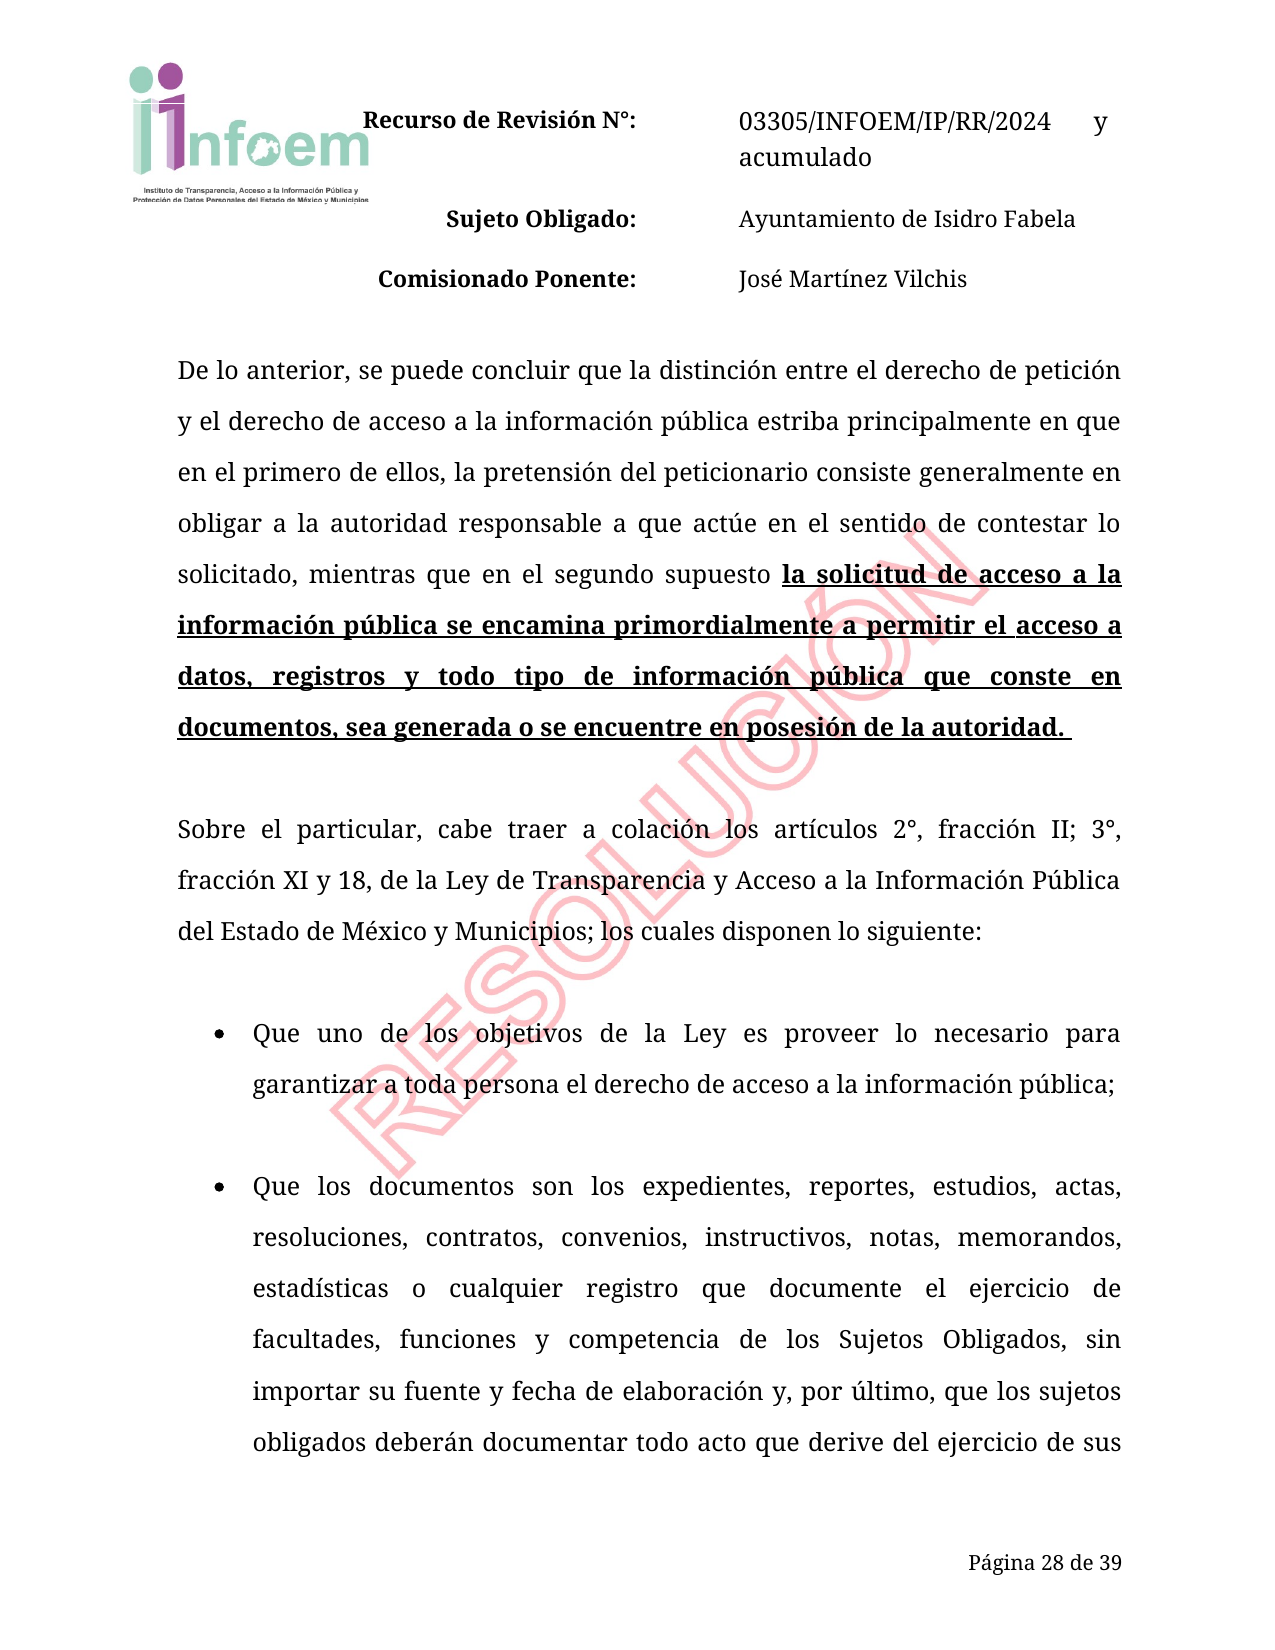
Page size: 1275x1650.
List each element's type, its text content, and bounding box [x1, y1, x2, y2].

text De lo anterior, se puede concluir que la distinción entre el derecho de petición y el derecho de acceso a la información pública estriba principalmente en que en el primero de ellos, la pretensión del peticionario consiste generalmente en obligar a la autoridad responsable a que actúe en el sentido de contestar lo solicitado, mientras que en el segundo supuesto la solicitud de acceso a la información pública se encamina primordialmente a permitir el acceso a datos, registros y todo tipo de información pública que conste en documentos, sea generada o se encuentre en posesión de la autoridad. [177, 352, 1122, 636]
text De lo anterior, se puede concluir que la distinción entre el derecho de petición y el derecho de acceso a la información pública estriba principalmente en que en el primero de ellos, la pretensión del peticionario consiste generalmente en obligar a la autoridad responsable a que actúe en el sentido de contestar lo solicitado, mientras que en el segundo supuesto la solicitud de acceso a la información pública se encamina primordialmente a permitir el acceso a datos, registros y todo tipo de información pública que conste en documentos, sea generada o se encuentre en posesión de la autoridad. [177, 688, 1122, 744]
text De lo anterior, se puede concluir que la distinción entre el derecho de petición y el derecho de acceso a la información pública estriba principalmente en que en el primero de ellos, la pretensión del peticionario consiste generalmente en obligar a la autoridad responsable a que actúe en el sentido de contestar lo solicitado, mientras que en el segundo supuesto la solicitud de acceso a la información pública se encamina primordialmente a permitir el acceso a datos, registros y todo tipo de información pública que conste en documentos, sea generada o se encuentre en posesión de la autoridad. [177, 637, 1122, 687]
list Que uno de los objetivos de la Ley es proveer lo necesario para garantizar a toda persona el derecho de acceso a la información pública; [215, 1016, 1122, 1101]
text Sobre el particular, cabe traer a colación los artículos 2°, fracción II; 3°, fracción XI y 18, de la Ley de Transparencia y Acceso a la Información Pública del Estado de México y Municipios; los cuales disponen lo siguiente: [177, 812, 1122, 948]
picture [11, 2, 1275, 1650]
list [215, 1169, 1122, 1458]
